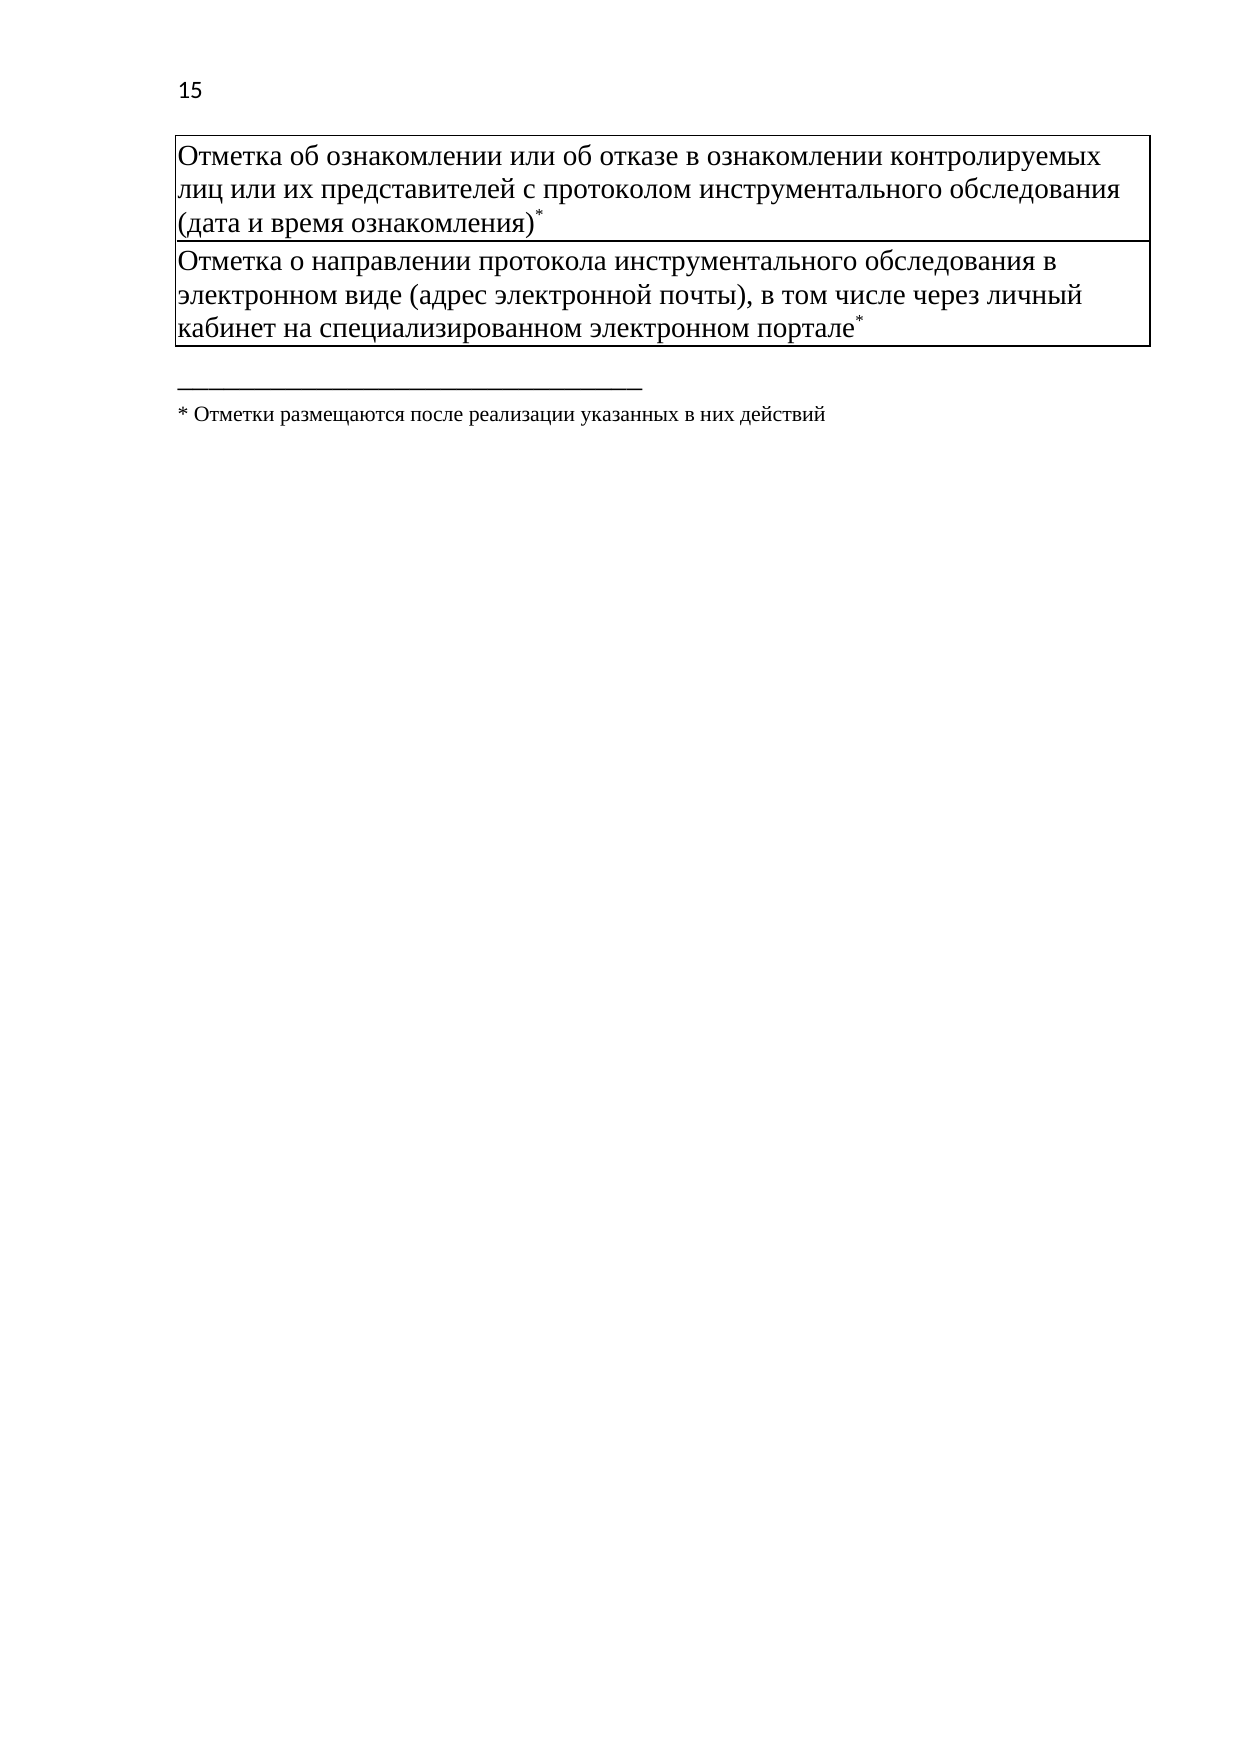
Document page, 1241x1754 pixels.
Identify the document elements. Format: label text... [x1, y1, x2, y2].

table_cell Отметка о направлении протокола инструментального обследования в электронном виде (адрес электронной почты), в том числе через личный кабинет на специализированном электронном портале* [176, 241, 1149, 345]
text * Отметки размещаются после реализации указанных в них действий [177, 401, 1152, 426]
text ────────────────────────────── [177, 376, 1152, 401]
table_cell Отметка об ознакомлении или об отказе в ознакомлении контролируемых лиц или их представителей с протоколом инструментального обследования (дата и время ознакомления)* [176, 136, 1149, 240]
